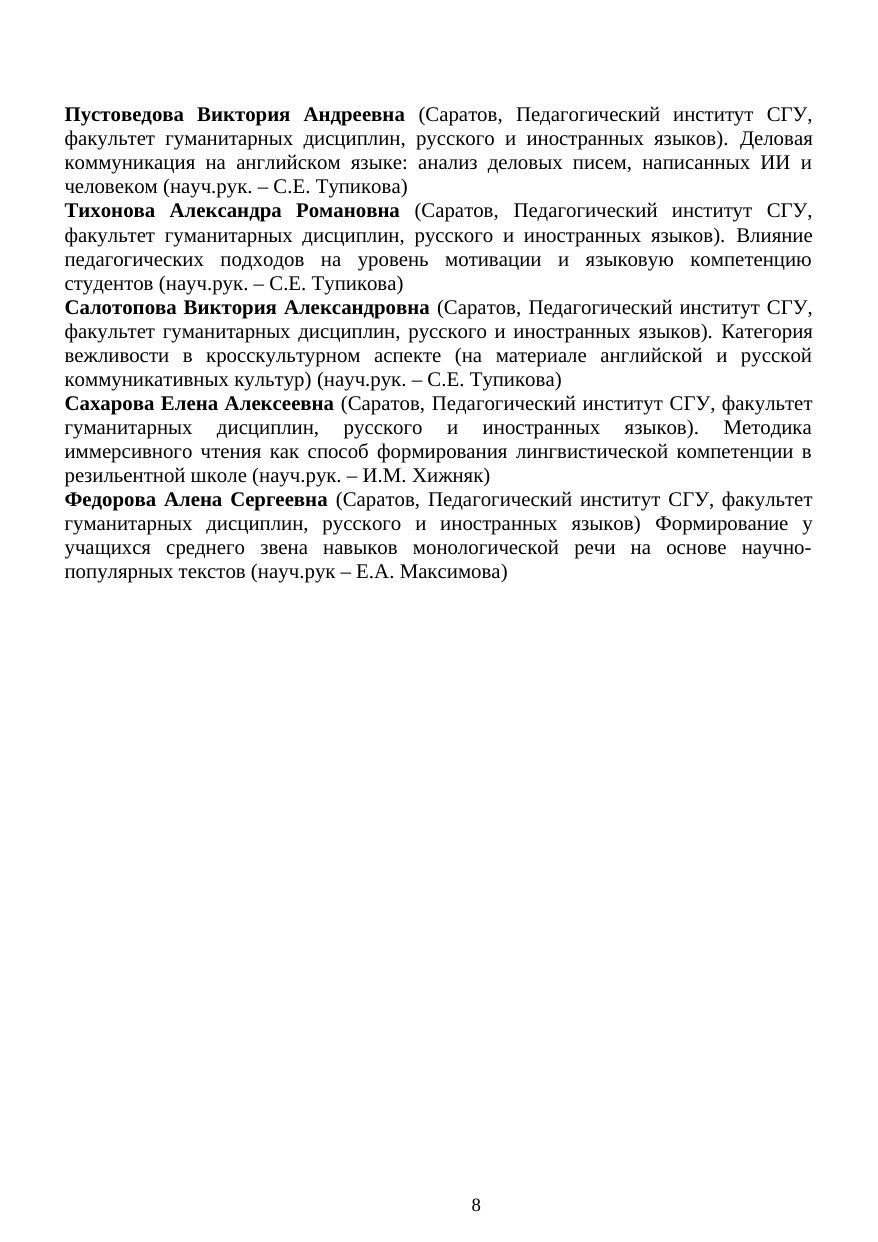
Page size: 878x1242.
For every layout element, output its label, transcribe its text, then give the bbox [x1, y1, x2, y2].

text Салотопова Виктория Александровна (Саратов, Педагогический институт СГУ, факультет гуманитарных дисциплин, русского и иностранных языков). Категория вежливости в кросскультурном аспекте (на материале английской и русской коммуникативных культур) (науч.рук. – С.Е. Тупикова) [64, 295, 813, 391]
text Федорова Алена Сергеевна (Саратов, Педагогический институт СГУ, факультет гуманитарных дисциплин, русского и иностранных языков) Формирование у учащихся среднего звена навыков монологической речи на основе научно-популярных текстов (науч.рук – Е.А. Максимова) [64, 487, 813, 583]
text Пустоведова Виктория Андреевна (Саратов, Педагогический институт СГУ, факультет гуманитарных дисциплин, русского и иностранных языков). Деловая коммуникация на английском языке: анализ деловых писем, написанных ИИ и человеком (науч.рук. – С.Е. Тупикова) [64, 102, 813, 198]
text Сахарова Елена Алексеевна (Саратов, Педагогический институт СГУ, факультет гуманитарных дисциплин, русского и иностранных языков). Методика иммерсивного чтения как способ формирования лингвистической компетенции в резильентной школе (науч.рук. – И.М. Хижняк) [64, 391, 813, 487]
text Тихонова Александра Романовна (Саратов, Педагогический институт СГУ, факультет гуманитарных дисциплин, русского и иностранных языков). Влияние педагогических подходов на уровень мотивации и языковую компетенцию студентов (науч.рук. – С.Е. Тупикова) [64, 198, 813, 295]
